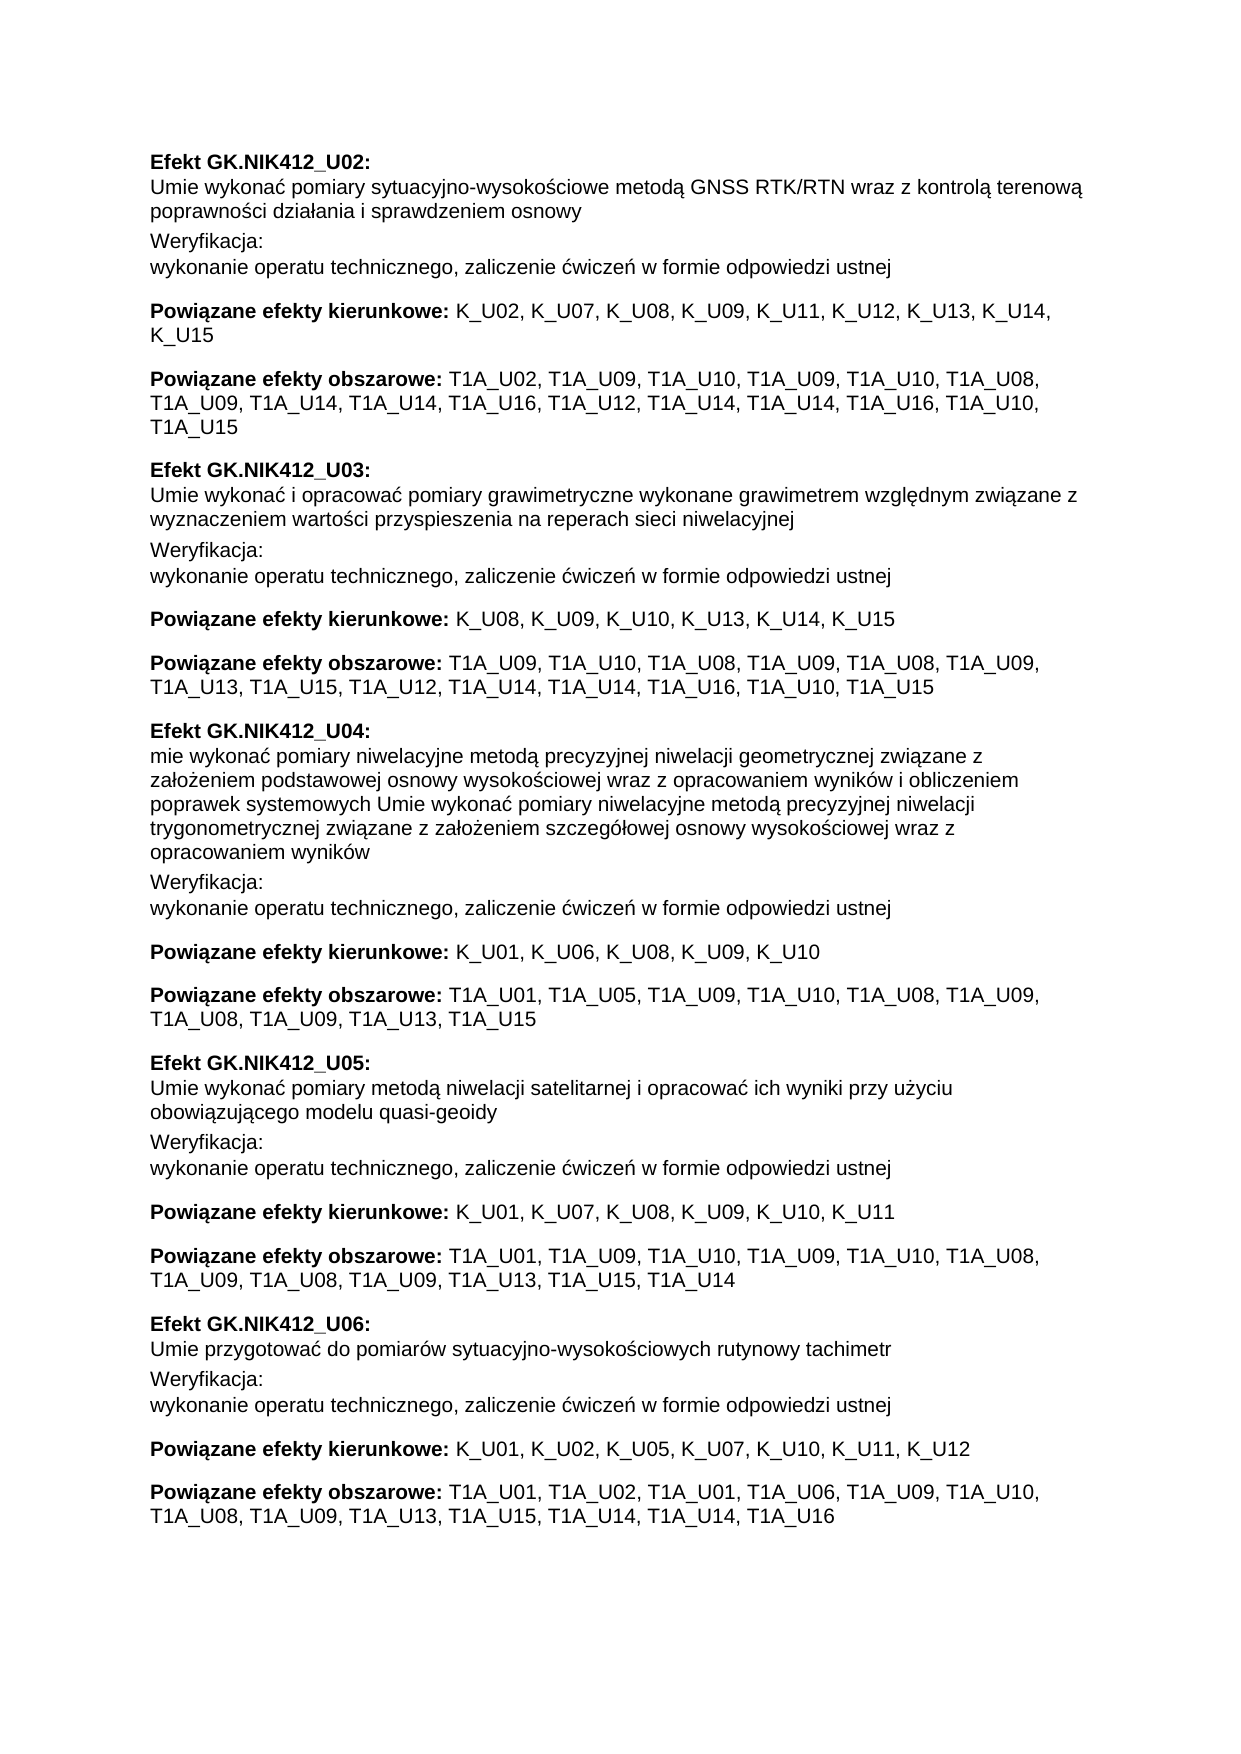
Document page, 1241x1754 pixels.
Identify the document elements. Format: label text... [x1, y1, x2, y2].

text Efekt GK.NIK412_U02: [150, 150, 1090, 174]
text Efekt GK.NIK412_U04: [150, 719, 1090, 743]
text Umie przygotować do pomiarów sytuacyjno-wysokościowych rutynowy tachimetr [150, 1336, 1090, 1360]
text wykonanie operatu technicznego, zaliczenie ćwiczeń w formie odpowiedzi ustnej [150, 1156, 1090, 1180]
text Powiązane efekty kierunkowe: K_U01, K_U02, K_U05, K_U07, K_U10, K_U11, K_U12 [150, 1436, 1090, 1460]
text Weryfikacja: [150, 1367, 1090, 1391]
text wykonanie operatu technicznego, zaliczenie ćwiczeń w formie odpowiedzi ustnej [150, 563, 1090, 587]
text Powiązane efekty obszarowe: T1A_U01, T1A_U05, T1A_U09, T1A_U10, T1A_U08, T1A_U09, T1A_U08, T1A_U09, T1A_U13, T1A_U15 [150, 983, 1090, 1031]
text wykonanie operatu technicznego, zaliczenie ćwiczeń w formie odpowiedzi ustnej [150, 255, 1090, 279]
text Powiązane efekty kierunkowe: K_U01, K_U06, K_U08, K_U09, K_U10 [150, 939, 1090, 963]
text Powiązane efekty obszarowe: T1A_U01, T1A_U09, T1A_U10, T1A_U09, T1A_U10, T1A_U08, T1A_U09, T1A_U08, T1A_U09, T1A_U13, T1A_U15, T1A_U14 [150, 1244, 1090, 1292]
text wykonanie operatu technicznego, zaliczenie ćwiczeń w formie odpowiedzi ustnej [150, 1393, 1090, 1417]
text Powiązane efekty kierunkowe: K_U02, K_U07, K_U08, K_U09, K_U11, K_U12, K_U13, K_U14, K_U15 [150, 299, 1090, 347]
text Efekt GK.NIK412_U05: [150, 1051, 1090, 1075]
text Powiązane efekty kierunkowe: K_U08, K_U09, K_U10, K_U13, K_U14, K_U15 [150, 607, 1090, 631]
text Umie wykonać pomiary sytuacyjno-wysokościowe metodą GNSS RTK/RTN wraz z kontrolą terenową poprawności działania i sprawdzeniem osnowy [150, 175, 1090, 223]
text wykonanie operatu technicznego, zaliczenie ćwiczeń w formie odpowiedzi ustnej [150, 896, 1090, 920]
text Powiązane efekty obszarowe: T1A_U09, T1A_U10, T1A_U08, T1A_U09, T1A_U08, T1A_U09, T1A_U13, T1A_U15, T1A_U12, T1A_U14, T1A_U14, T1A_U16, T1A_U10, T1A_U15 [150, 651, 1090, 699]
text Weryfikacja: [150, 229, 1090, 253]
text Powiązane efekty kierunkowe: K_U01, K_U07, K_U08, K_U09, K_U10, K_U11 [150, 1200, 1090, 1224]
text Efekt GK.NIK412_U03: [150, 458, 1090, 482]
text Umie wykonać pomiary metodą niwelacji satelitarnej i opracować ich wyniki przy użyciu obowiązującego modelu quasi-geoidy [150, 1076, 1090, 1124]
text Weryfikacja: [150, 1130, 1090, 1154]
text mie wykonać pomiary niwelacyjne metodą precyzyjnej niwelacji geometrycznej związane z założeniem podstawowej osnowy wysokościowej wraz z opracowaniem wyników i obliczeniem poprawek systemowych Umie wykonać pomiary niwelacyjne metodą precyzyjnej niwelacji trygonometrycznej związane z założeniem szczegółowej osnowy wysokościowej wraz z opracowaniem wyników [150, 744, 1090, 863]
text Powiązane efekty obszarowe: T1A_U02, T1A_U09, T1A_U10, T1A_U09, T1A_U10, T1A_U08, T1A_U09, T1A_U14, T1A_U14, T1A_U16, T1A_U12, T1A_U14, T1A_U14, T1A_U16, T1A_U10, T1A_U15 [150, 367, 1090, 438]
text Weryfikacja: [150, 537, 1090, 561]
text Weryfikacja: [150, 870, 1090, 894]
text Powiązane efekty obszarowe: T1A_U01, T1A_U02, T1A_U01, T1A_U06, T1A_U09, T1A_U10, T1A_U08, T1A_U09, T1A_U13, T1A_U15, T1A_U14, T1A_U14, T1A_U16 [150, 1480, 1090, 1528]
text Umie wykonać i opracować pomiary grawimetryczne wykonane grawimetrem względnym związane z wyznaczeniem wartości przyspieszenia na reperach sieci niwelacyjnej [150, 483, 1090, 531]
text Efekt GK.NIK412_U06: [150, 1311, 1090, 1335]
